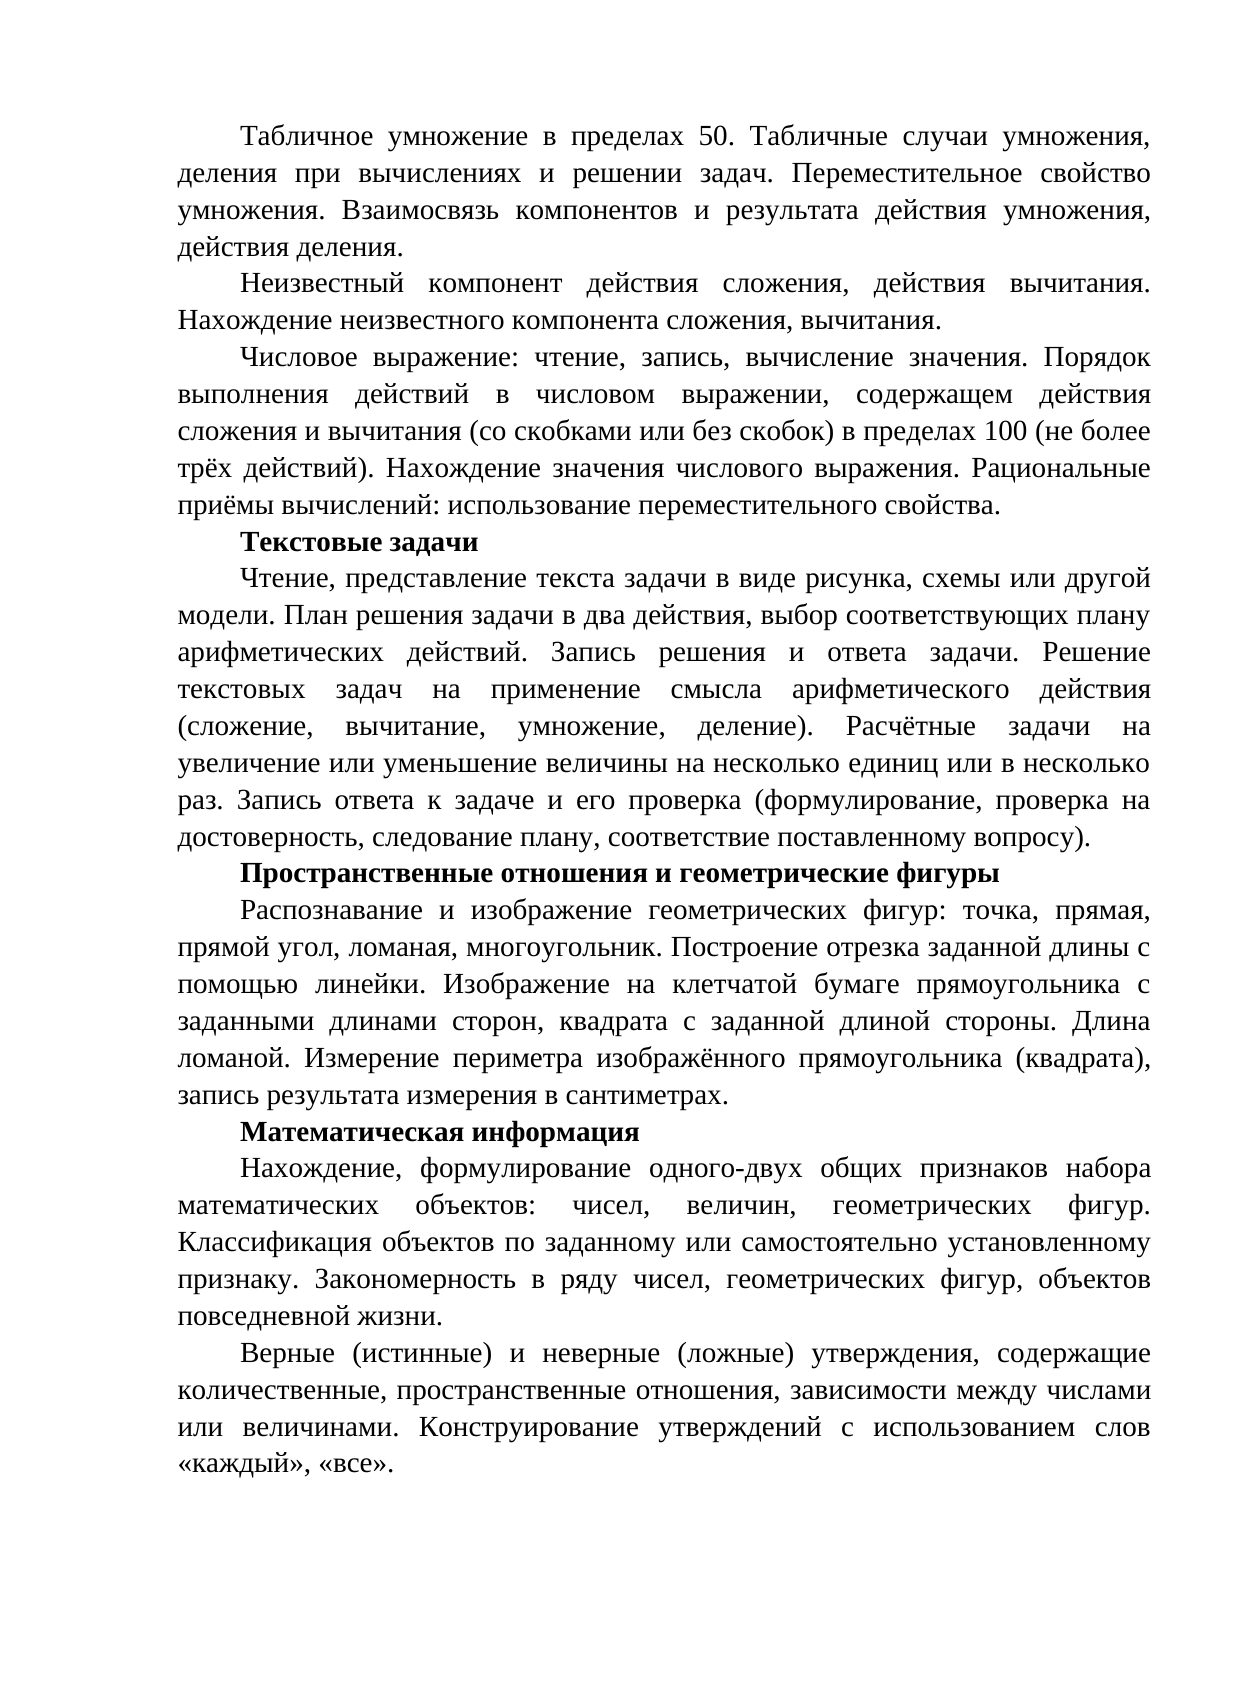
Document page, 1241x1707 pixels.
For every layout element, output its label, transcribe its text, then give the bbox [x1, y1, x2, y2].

text Распознавание и изображение геометрических фигур: точка, прямая, прямой угол, ломаная, многоугольник. Построение отрезка заданной длины с помощью линейки. Изображение на клетчатой бумаге прямоугольника с заданными длинами сторон, квадрата с заданной длиной стороны. Длина ломаной. Измерение периметра изображённого прямоугольника (квадрата), запись результата измерения в сантиметрах. [177, 892, 1152, 1110]
text Числовое выражение: чтение, запись, вычисление значения. Порядок выполнения действий в числовом выражении, содержащем действия сложения и вычитания (со скобками или без скобок) в пределах 100 (не более трёх действий). Нахождение значения числового выражения. Рациональные приёмы вычислений: использование переместительного свойства. [177, 339, 1152, 520]
text Чтение, представление текста задачи в виде рисунка, схемы или другой модели. План решения задачи в два действия, выбор соответствующих плану арифметических действий. Запись решения и ответа задачи. Решение текстовых задач на применение смысла арифметического действия (сложение, вычитание, умножение, деление). Расчётные задачи на увеличение или уменьшение величины на несколько единиц или в несколько раз. Запись ответа к задаче и его проверка (формулирование, проверка на достоверность, следование плану, соответствие поставленному вопросу). [177, 561, 1152, 852]
text Математическая информация [177, 1114, 1152, 1147]
text Пространственные отношения и геометрические фигуры [177, 856, 1152, 889]
text Верные (истинные) и неверные (ложные) утверждения, содержащие количественные, пространственные отношения, зависимости между числами или величинами. Конструирование утверждений с использованием слов «каждый», «все». [177, 1335, 1152, 1479]
text Неизвестный компонент действия сложения, действия вычитания. Нахождение неизвестного компонента сложения, вычитания. [177, 266, 1152, 336]
text Табличное умножение в пределах 50. Табличные случаи умножения, деления при вычислениях и решении задач. Переместительное свойство умножения. Взаимосвязь компонентов и результата действия умножения, действия деления. [177, 118, 1152, 262]
text Нахождение, формулирование одного-двух общих признаков набора математических объектов: чисел, величин, геометрических фигур. Классификация объектов по заданному или самостоятельно установленному признаку. Закономерность в ряду чисел, геометрических фигур, объектов повседневной жизни. [177, 1151, 1152, 1332]
text Текстовые задачи [177, 524, 1152, 557]
